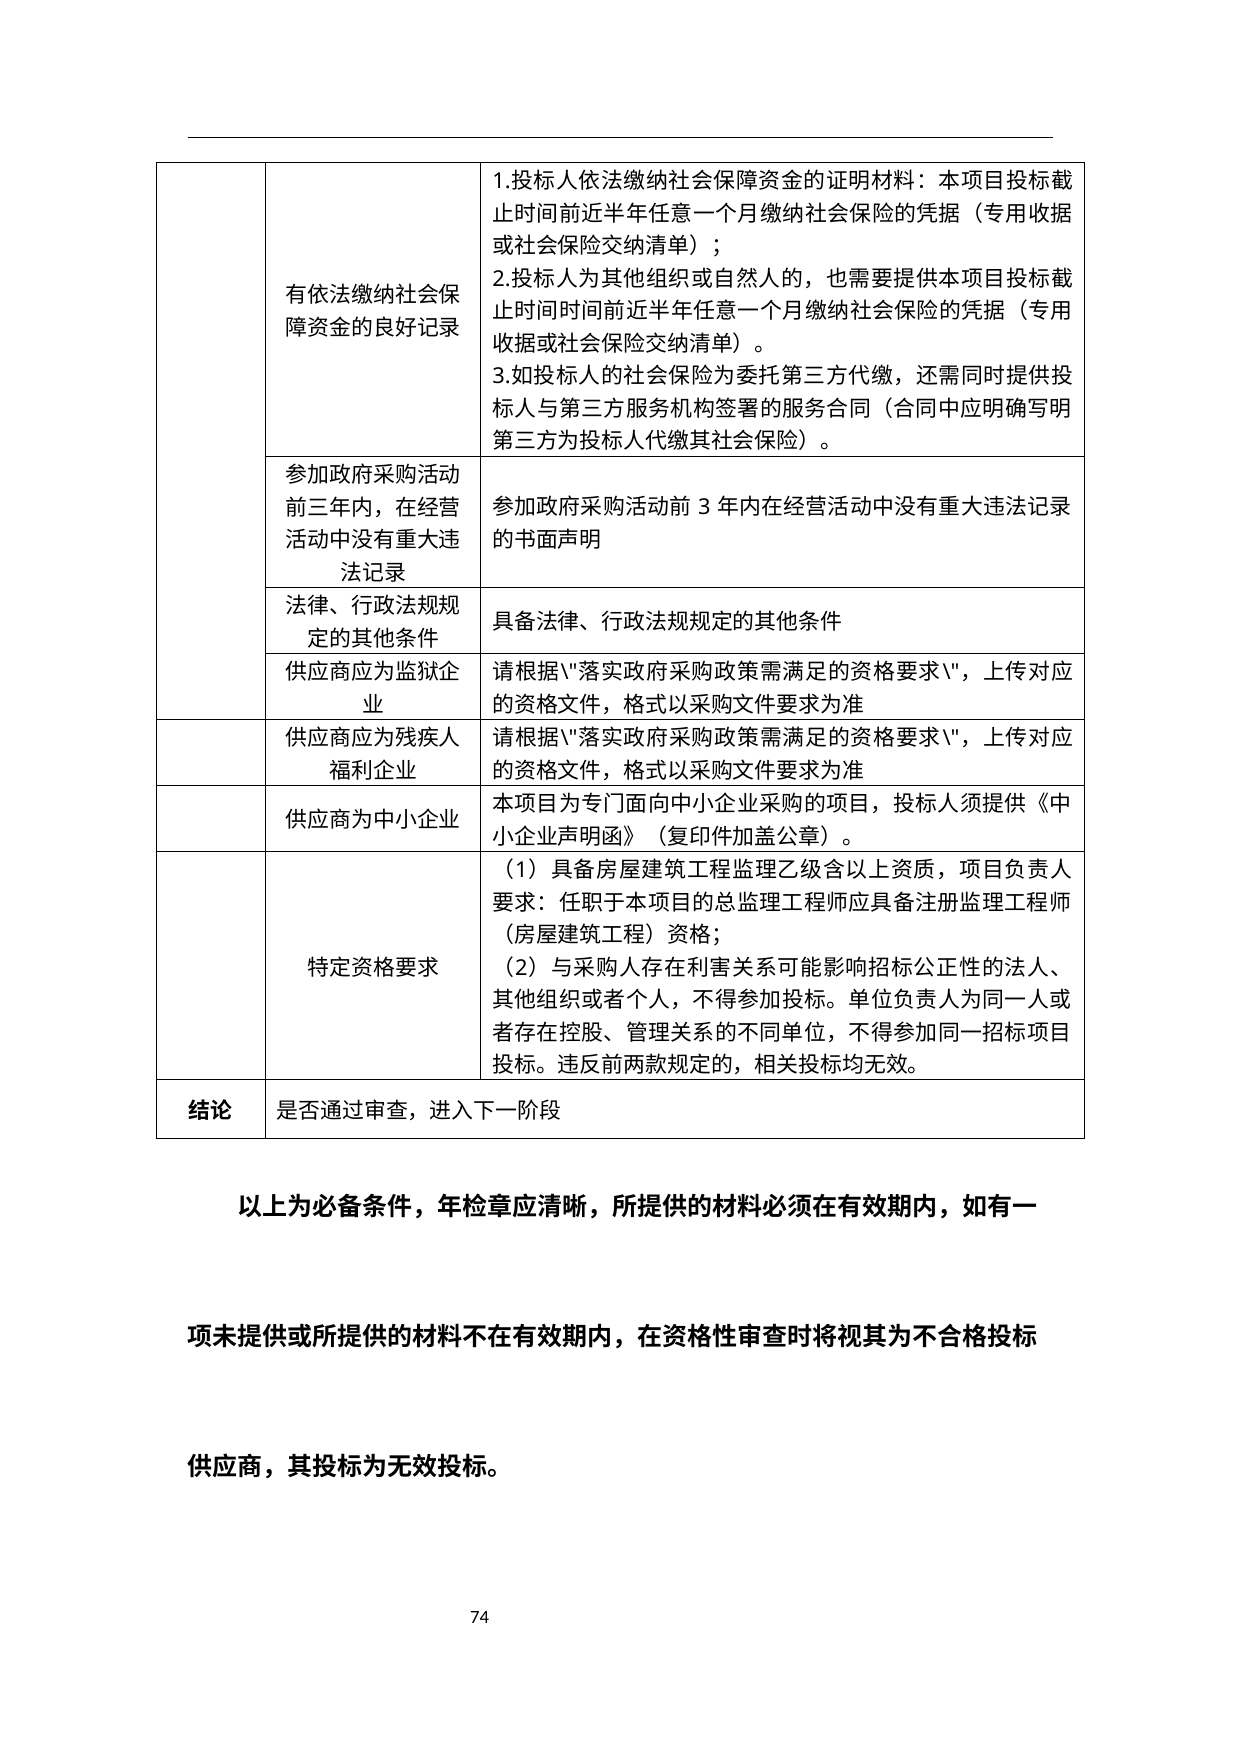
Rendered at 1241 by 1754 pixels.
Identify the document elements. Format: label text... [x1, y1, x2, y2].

table_cell 参加政府采购活动前 3 年内在经营活动中没有重大违法记录的书面声明 [481, 457, 1084, 587]
table_cell 供应商应为残疾人福利企业 [266, 720, 480, 785]
table_cell 请根据\"落实政府采购政策需满足的资格要求\"，上传对应的资格文件，格式以采购文件要求为准 [481, 720, 1084, 785]
table_cell [157, 720, 265, 785]
table_cell 结论 [157, 1080, 265, 1138]
table_cell [157, 786, 265, 851]
table_cell 1.投标人依法缴纳社会保障资金的证明材料：本项目投标截止时间前近半年任意一个月缴纳社会保险的凭据（专用收据或社会保险交纳清单）； 2.投标人为其他组织或自然人的，也需要提供本项目投标截止时间时间前近半年任意一个月缴纳社会保险的凭据（专用收据或社会保险交纳清单）。 3.如投标人的社会保险为委托第三方代缴，还需同时提供投标人与第三方服务机构签署的服务合同（合同中应明确写明第三方为投标人代缴其社会保险）。 [481, 163, 1084, 456]
table_cell 参加政府采购活动前三年内，在经营活动中没有重大违法记录 [266, 457, 480, 587]
table_cell 供应商为中小企业 [266, 786, 480, 851]
table_cell 法律、行政法规规定的其他条件 [266, 588, 480, 653]
table_cell 供应商应为监狱企业 [266, 654, 480, 719]
table_cell 本项目为专门面向中小企业采购的项目，投标人须提供《中小企业声明函》（复印件加盖公章）。 [481, 786, 1084, 851]
table_cell 特定资格要求 [266, 852, 480, 1079]
table_cell 请根据\"落实政府采购政策需满足的资格要求\"，上传对应的资格文件，格式以采购文件要求为准 [481, 654, 1084, 719]
table_cell 有依法缴纳社会保障资金的良好记录 [266, 163, 480, 456]
text 以上为必备条件，年检章应清晰，所提供的材料必须在有效期内，如有一项未提供或所提供的材料不在有效期内，在资格性审查时将视其为不合格投标供应商，其投标为无效投标。 [187, 1172, 1053, 1497]
table_cell 是否通过审查，进入下一阶段 [266, 1080, 1084, 1138]
table_cell （1）具备房屋建筑工程监理乙级含以上资质，项目负责人要求：任职于本项目的总监理工程师应具备注册监理工程师（房屋建筑工程）资格； （2）与采购人存在利害关系可能影响招标公正性的法人、其他组织或者个人，不得参加投标。单位负责人为同一人或者存在控股、管理关系的不同单位，不得参加同一招标项目投标。违反前两款规定的，相关投标均无效。 [481, 852, 1084, 1079]
table_cell [157, 852, 265, 1079]
table_cell 具备法律、行政法规规定的其他条件 [481, 588, 1084, 653]
